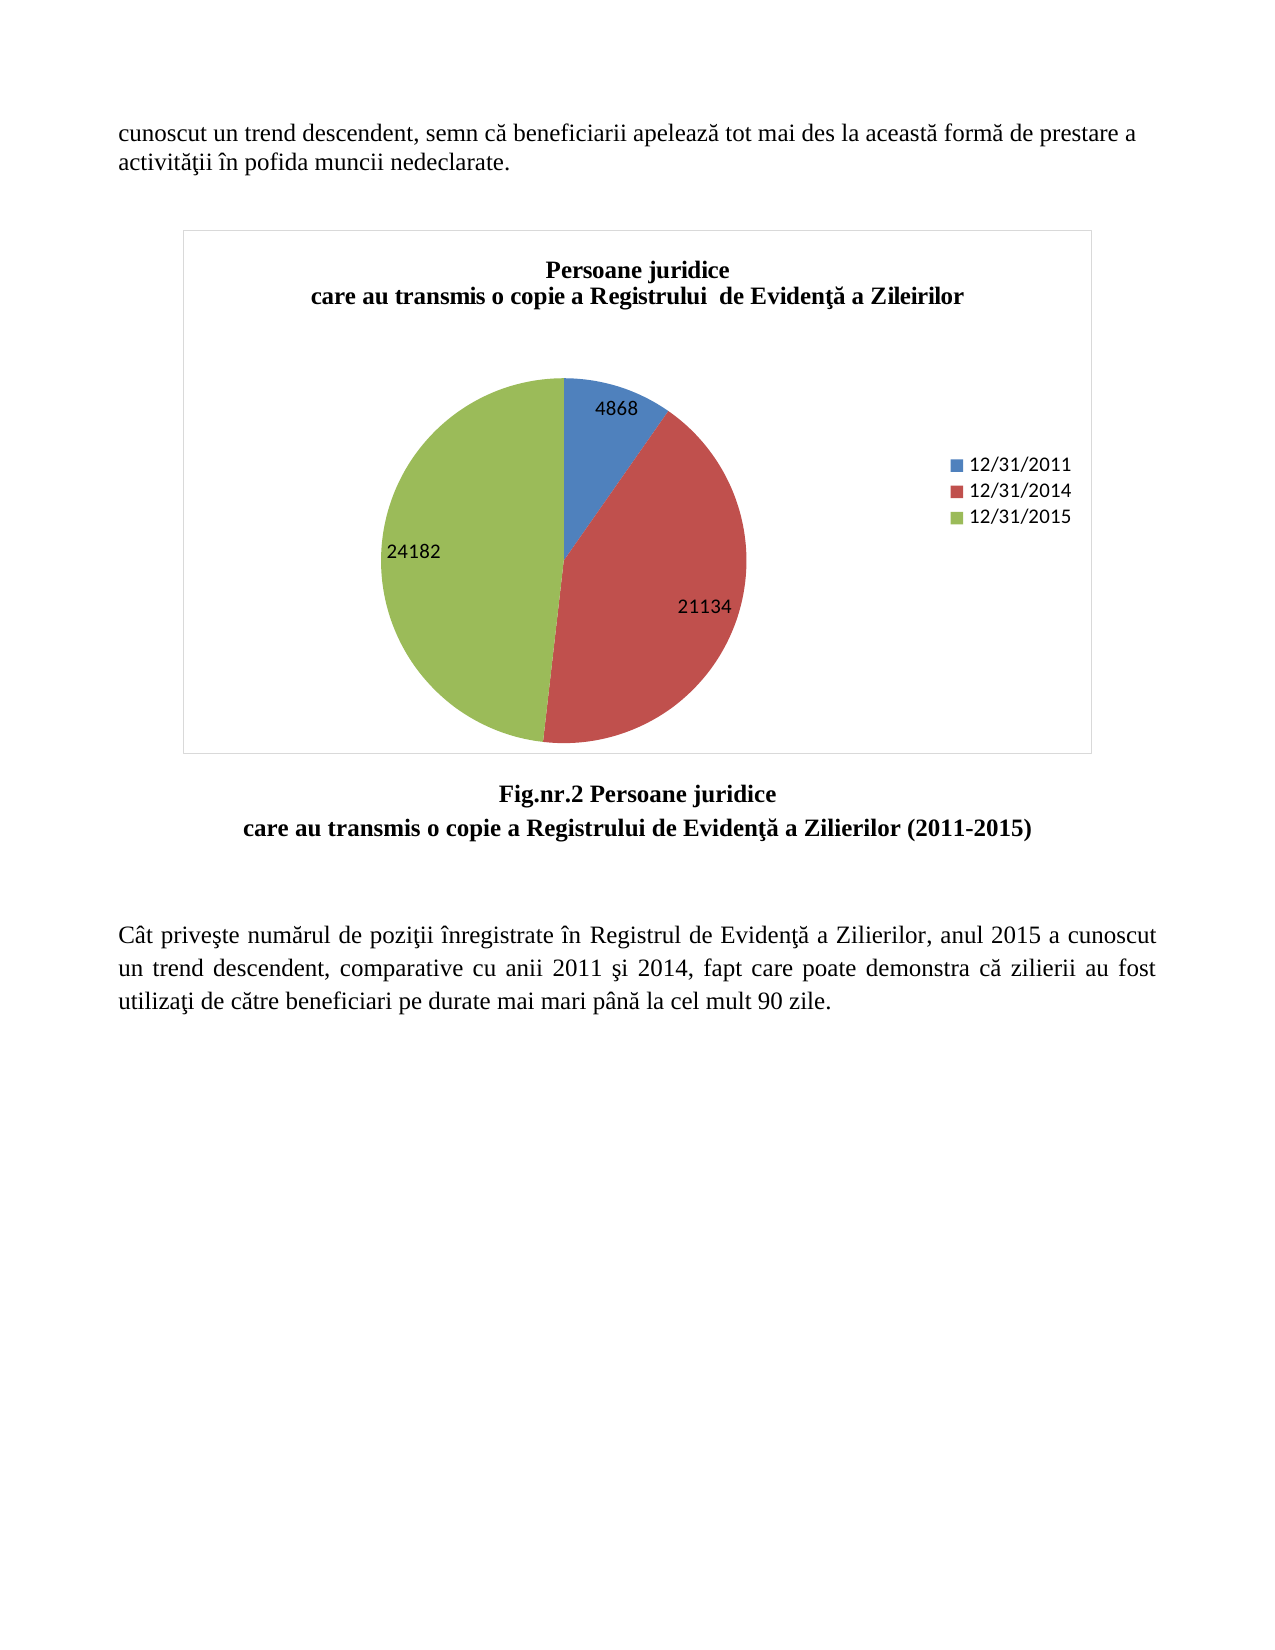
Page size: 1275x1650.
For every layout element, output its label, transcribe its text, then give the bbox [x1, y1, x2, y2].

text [118, 118, 1157, 176]
text Cât priveşte numărul de poziţii înregistrate în Registrul de Evidenţă a Zilierilor, anul 2015 a cunoscut un trend descendent, comparative cu anii 2011 şi 2014, fapt care poate demonstra că zilierii au fost utilizaţi de către beneficiari pe durate mai mari până la cel mult 90 zile. [118, 920, 1157, 1015]
text Fig.nr.2 Persoane juridice care au transmis o copie a Registrului de Evidenţă a Zilierilor (2011-2015) [118, 779, 1157, 841]
